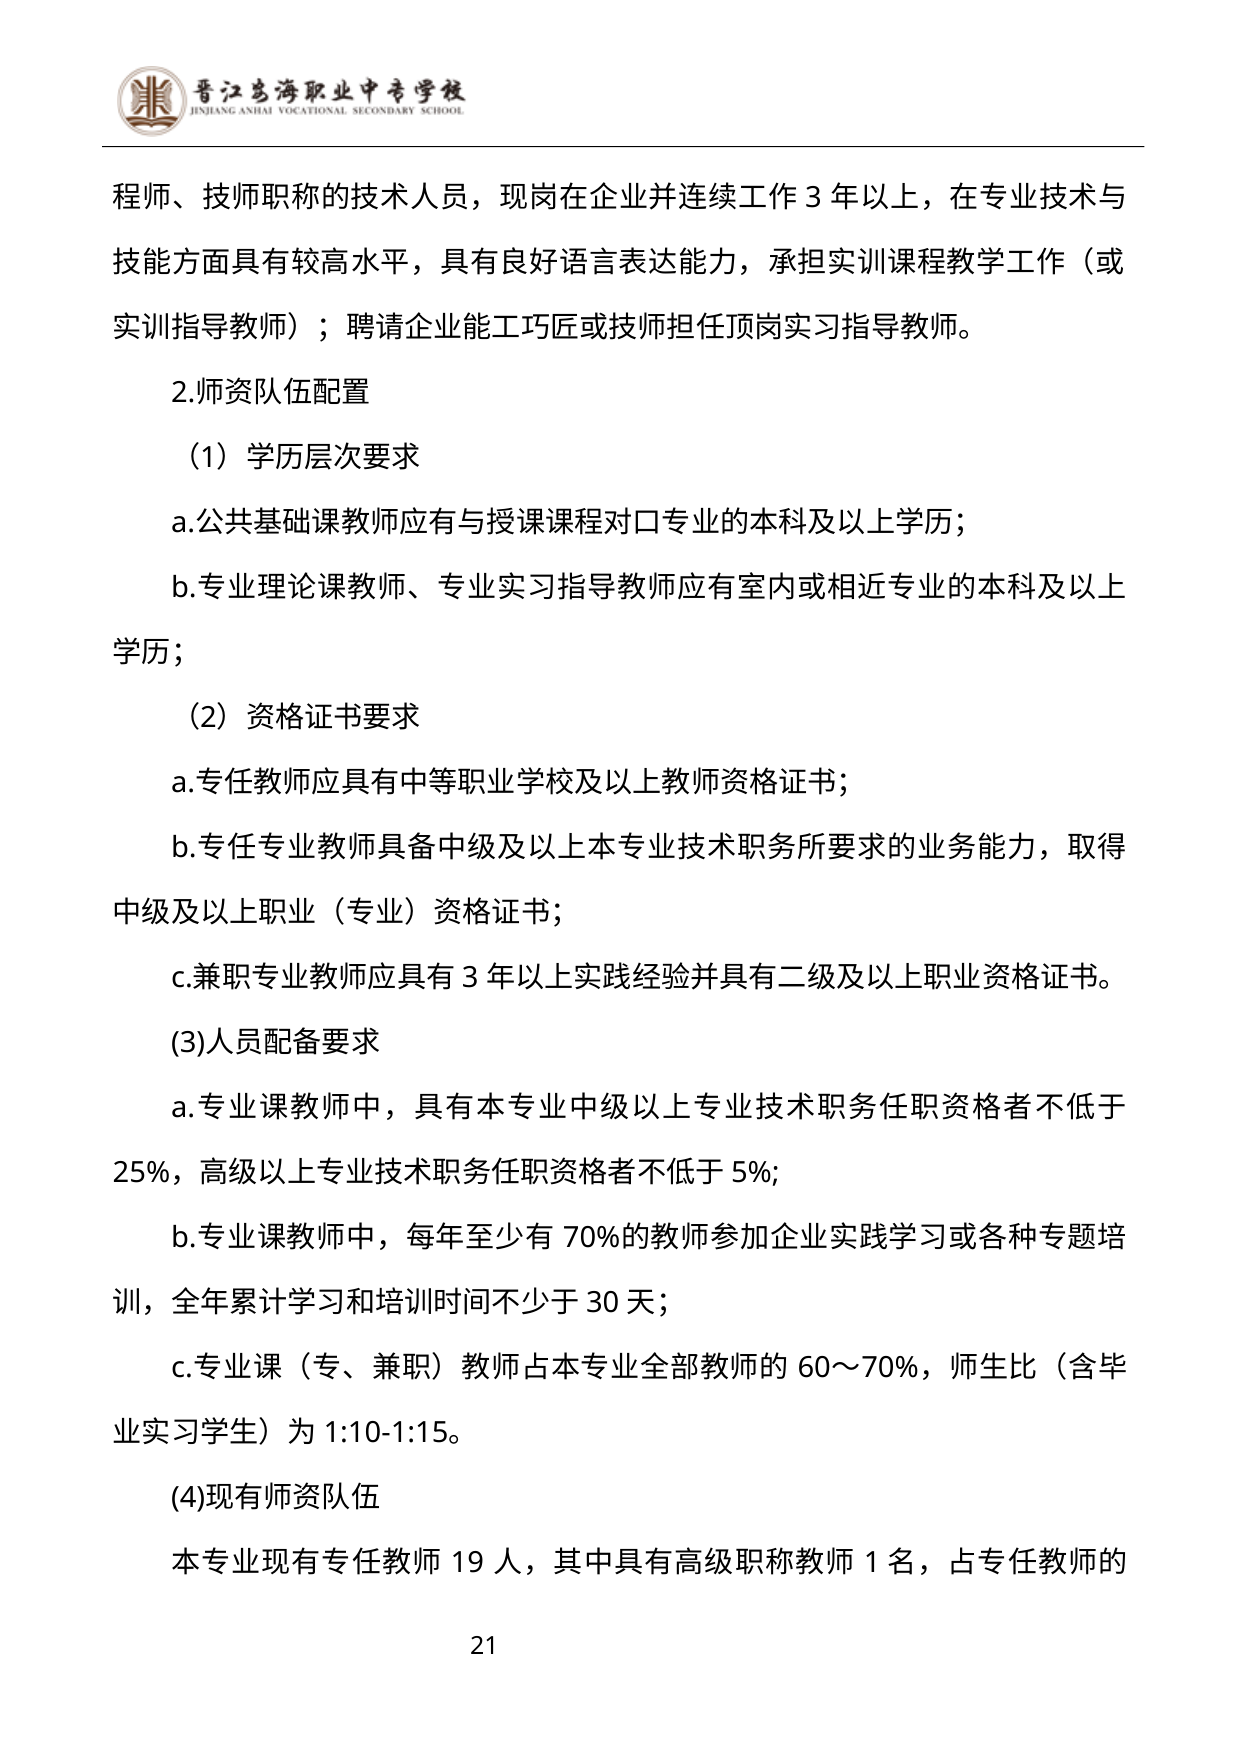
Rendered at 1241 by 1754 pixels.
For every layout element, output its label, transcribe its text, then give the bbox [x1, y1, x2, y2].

text a.专任教师应具有中等职业学校及以上教师资格证书； [112, 747, 1128, 812]
text （2）资格证书要求 [112, 682, 1128, 747]
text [112, 162, 1128, 357]
text (4)现有师资队伍 [112, 1462, 1128, 1527]
text c.专业课（专、兼职）教师占本专业全部教师的 60～70%，师生比（含毕业实习学生）为 1:10-1:15。 [112, 1332, 1128, 1462]
picture [117, 66, 472, 137]
text （1）学历层次要求 [112, 422, 1128, 487]
text b.专业理论课教师、专业实习指导教师应有室内或相近专业的本科及以上学历； [112, 552, 1128, 682]
text b.专任专业教师具备中级及以上本专业技术职务所要求的业务能力，取得中级及以上职业（专业）资格证书； [112, 812, 1128, 942]
text c.兼职专业教师应具有 3 年以上实践经验并具有二级及以上职业资格证书。 [112, 942, 1128, 1007]
text a.公共基础课教师应有与授课课程对口专业的本科及以上学历； [112, 487, 1128, 552]
text a.专业课教师中，具有本专业中级以上专业技术职务任职资格者不低于 25%，高级以上专业技术职务任职资格者不低于 5%; [112, 1072, 1128, 1202]
text (3)人员配备要求 [112, 1007, 1128, 1072]
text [112, 1527, 1128, 1592]
text 2.师资队伍配置 [112, 357, 1128, 422]
text b.专业课教师中，每年至少有 70%的教师参加企业实践学习或各种专题培训，全年累计学习和培训时间不少于 30 天； [112, 1202, 1128, 1332]
